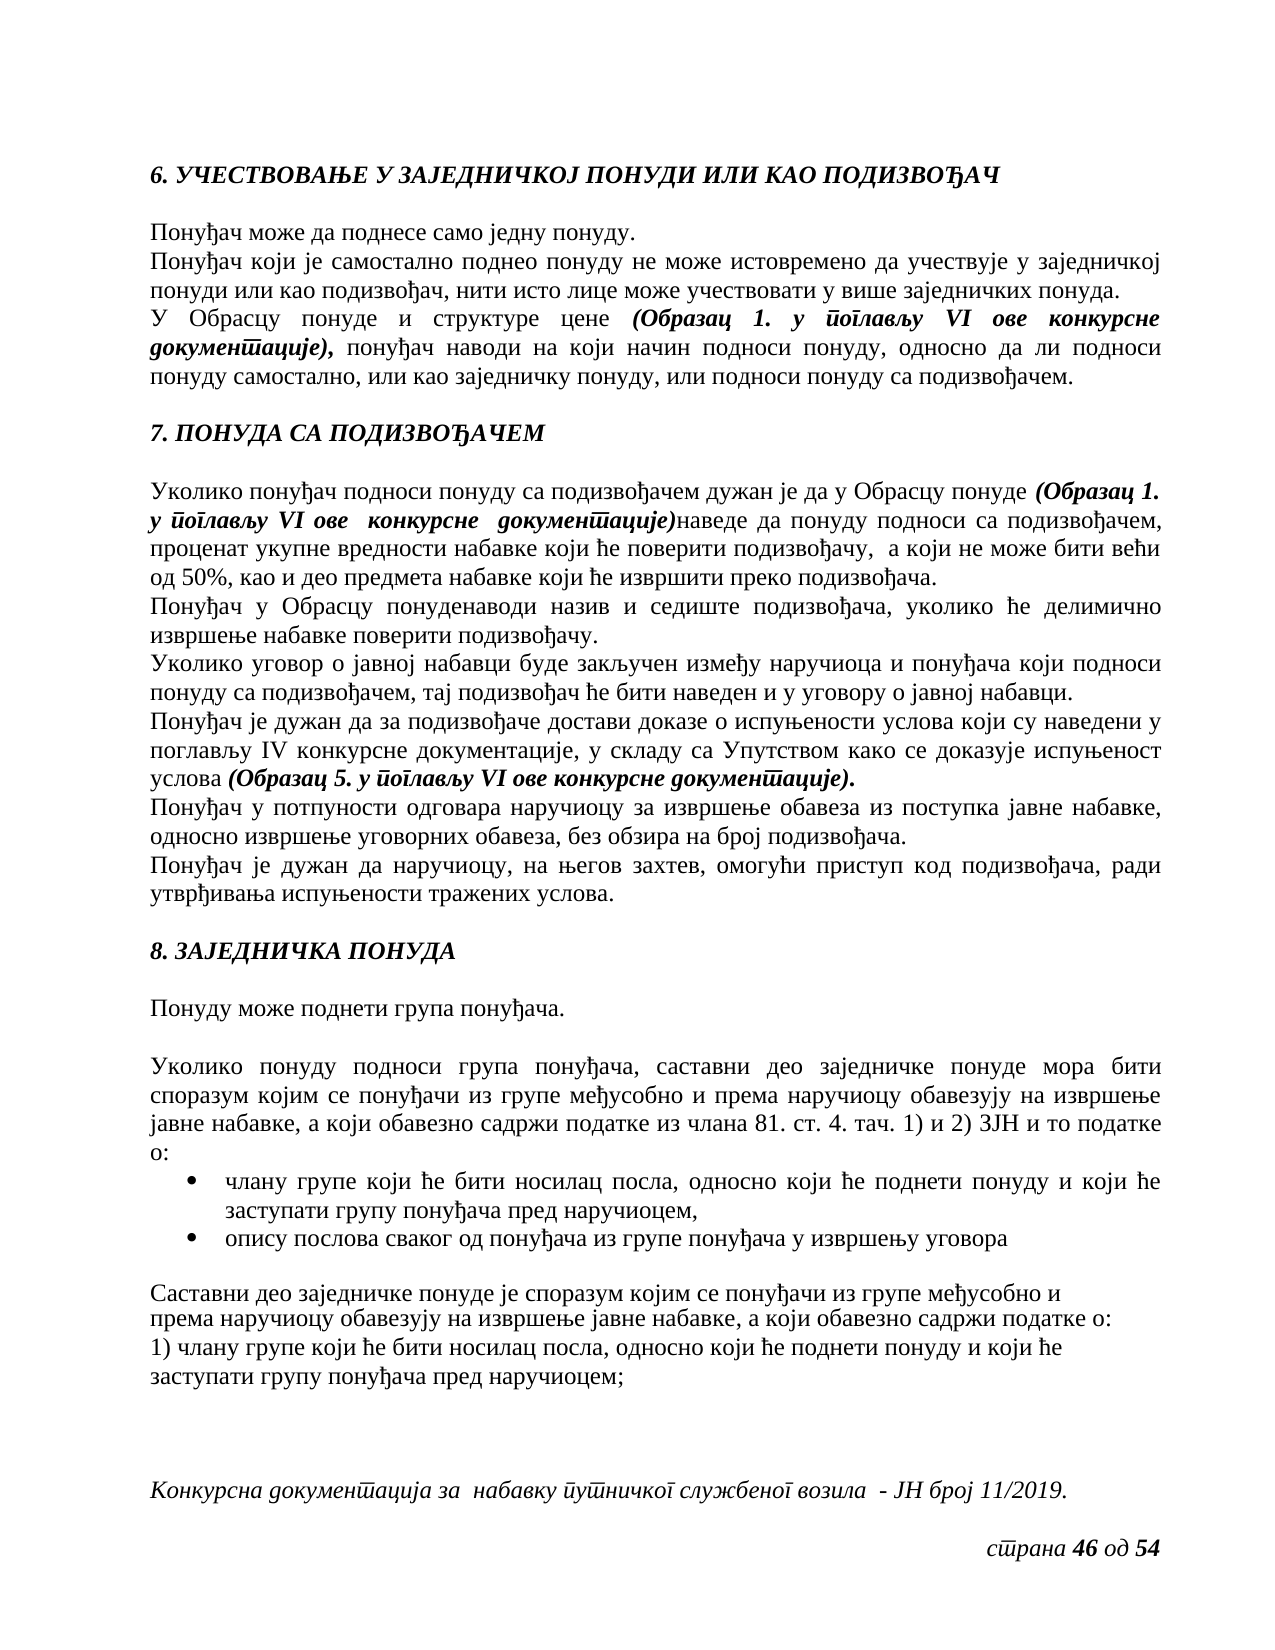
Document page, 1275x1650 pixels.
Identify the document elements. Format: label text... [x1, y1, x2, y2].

text Понуђач у потпуности одговара наручиоцу за извршење обавеза из поступка јавне набавке, односно извршење уговорних обавеза, без обзира на број подизвођача. [150, 792, 1162, 850]
list члану групе који ће бити носилац посла, односно који ће поднети понуду и који ће заступати групу понуђача пред наручиоцем, [187, 1166, 1162, 1223]
text Понуђач који је самостално поднео понуду не може истовремено да учествује у заједничкој понуди или као подизвођач, нити исто лице може учествовати у више заједничких понуда. [150, 246, 1162, 303]
text Понуду може поднети група понуђача. [150, 993, 1162, 1022]
list опису послова сваког од понуђача из групе понуђача у извршењу уговора [187, 1223, 1162, 1252]
text Саставни део заједничке понуде је споразум којим се понуђачи из групе међусобно и према наручиоцу обавезују на извршење јавне набавке, а који обавезно садржи податке о: [150, 1281, 1129, 1332]
text У Обрасцу понуде и структуре цене (Образац 1. у поглављу VI ове конкурсне документације), понуђач наводи на који начин подноси понуду, односно да ли подноси понуду самостално, или као заједничку понуду, или подноси понуду са подизвођачем. [150, 303, 1162, 390]
text 7. ПОНУДА СА ПОДИЗВОЂАЧЕМ [150, 418, 1162, 447]
text Понуђач је дужан да за подизвођаче достави доказе о испуњености услова који су наведени у поглављу IV конкурсне документације, у складу са Упутством како се доказује испуњеност услова (Образац 5. у поглављу VI ове конкурсне документације). [150, 706, 1162, 792]
text Понуђач је дужан да наручиоцу, на његов захтев, омогући приступ код подизвођача, ради утврђивања испуњености тражених услова. [150, 850, 1162, 907]
text Уколико понуду подноси група понуђача, саставни део заједничке понуде мора бити споразум којим се понуђачи из групе међусобно и према наручиоцу обавезују на извршење јавне набавке, а који обавезно садржи податке из члана 81. ст. 4. тач. 1) и 2) ЗЈН и то податке о: [150, 1051, 1162, 1166]
text Понуђач може да поднесе само једну понуду. [150, 217, 1162, 246]
list члану групе који ће бити носилац посла, односно који ће поднети понуду и који ће заступати групу понуђача пред наручиоцем; [150, 1333, 1119, 1389]
text Уколико уговор о јавној набавци буде закључен између наручиоца и понуђача који подноси понуду са подизвођачем, тај подизвођач ће бити наведен и у уговору о јавној набавци. [150, 648, 1162, 706]
text 6. УЧЕСТВОВАЊЕ У ЗАЈЕДНИЧКОЈ ПОНУДИ ИЛИ КАО ПОДИЗВОЂАЧ [150, 160, 1162, 188]
text Понуђач у Обрасцу понуденаводи назив и седиште подизвођача, уколико ће делимично извршење набавке поверити подизвођачу. [150, 591, 1162, 648]
text Уколико понуђач подноси понуду са подизвођачем дужан је да у Обрасцу понуде (Образац 1. у поглављу VI ове конкурсне документације)наведе да понуду подноси са подизвођачем, проценат укупне вредности набавке који ће поверити подизвођачу, а који не може бити већи од 50%, као и део предмета набавке који ће извршити преко подизвођача. [150, 476, 1162, 591]
text 8. ЗАЈЕДНИЧКА ПОНУДА [150, 936, 1162, 965]
